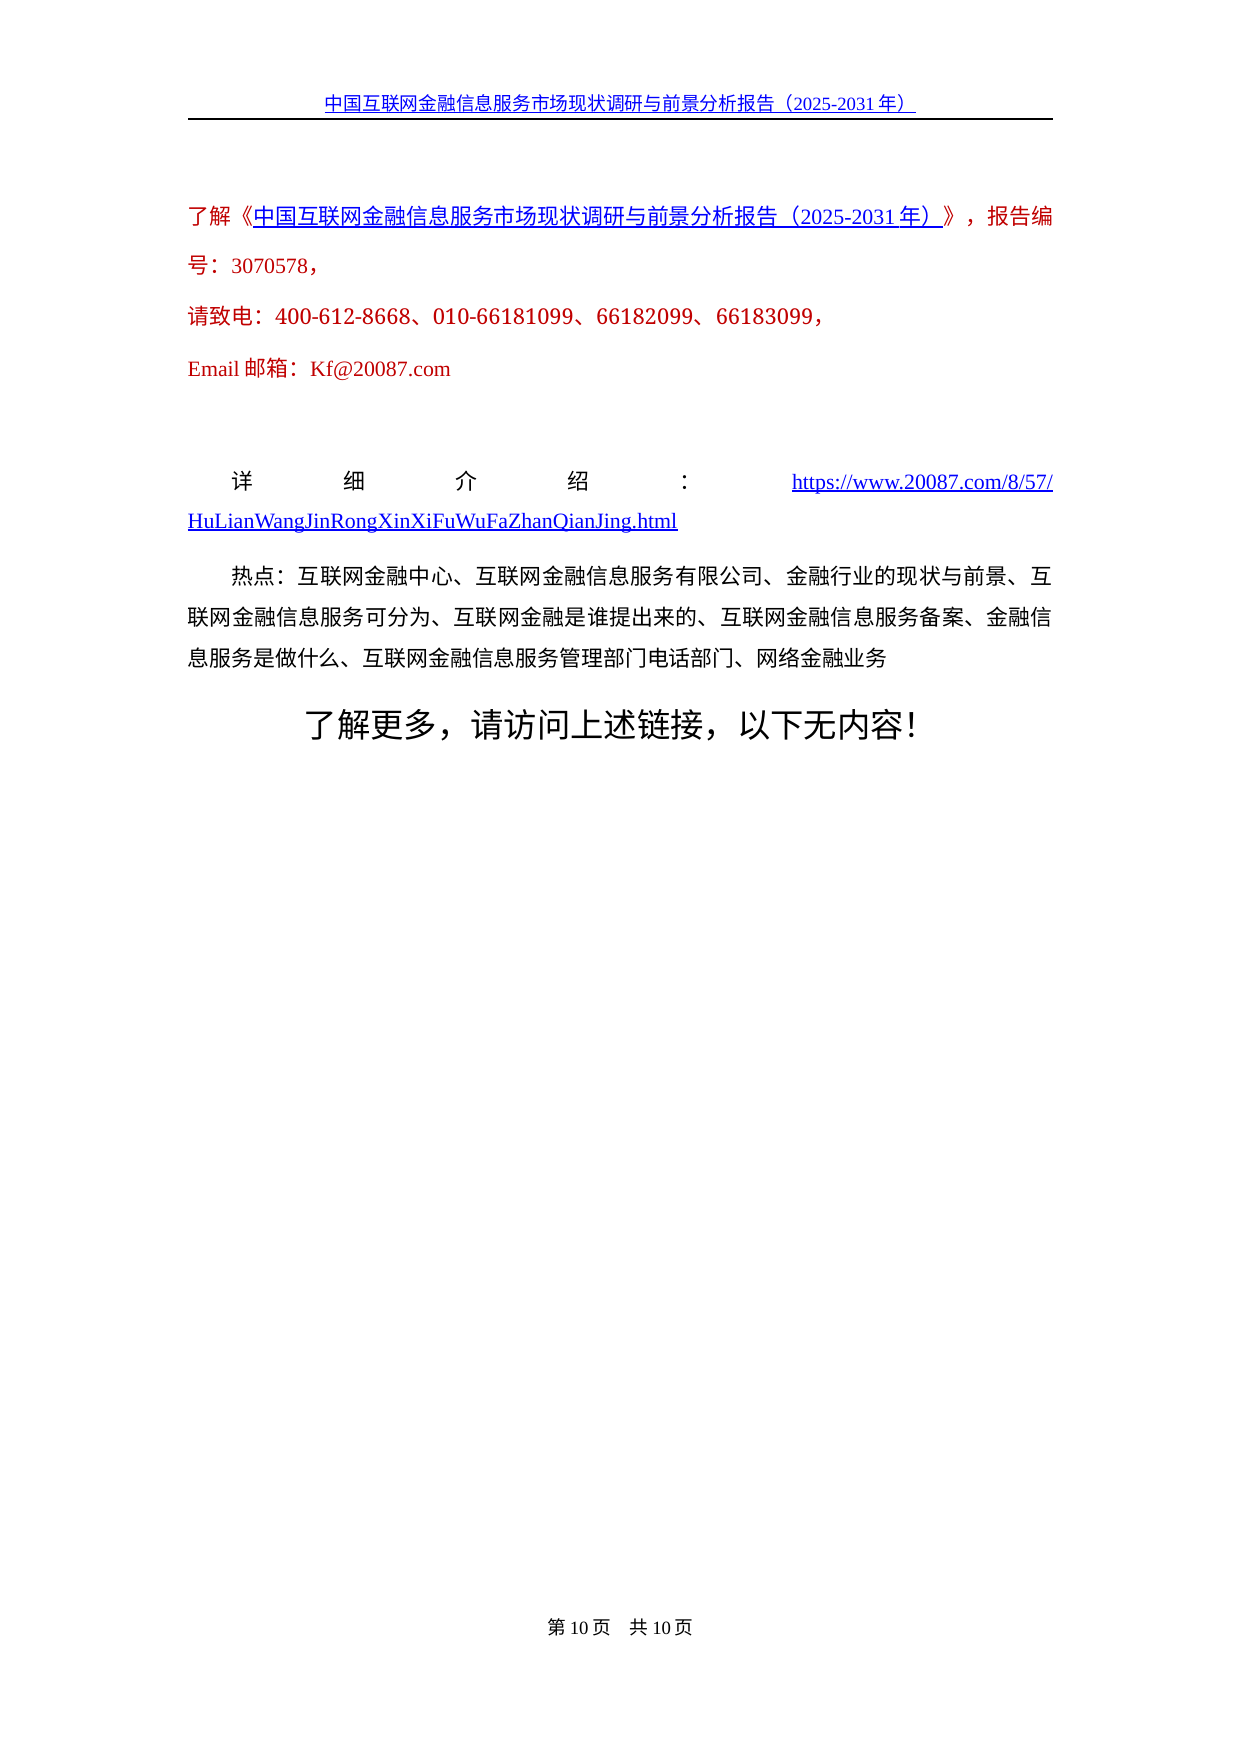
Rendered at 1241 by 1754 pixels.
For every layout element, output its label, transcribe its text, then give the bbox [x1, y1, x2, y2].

text 请致电：400-612-8668、010-66181099、66182099、66183099， [187, 299, 1053, 331]
text 详细介绍：https://www.20087.com/8/57/HuLianWangJinRongXinXiFuWuFaZhanQianJing.html [187, 463, 1053, 536]
text 了解《中国互联网金融信息服务市场现状调研与前景分析报告（2025-2031年）》，报告编号：3070578， [187, 198, 1053, 280]
text 热点：互联网金融中心、互联网金融信息服务有限公司、金融行业的现状与前景、互联网金融信息服务可分为、互联网金融是谁提出来的、互联网金融信息服务备案、金融信息服务是做什么、互联网金融信息服务管理部门电话部门、网络金融业务 [187, 559, 1053, 673]
title 了解更多，请访问上述链接，以下无内容！ [187, 690, 1053, 755]
text Email邮箱：Kf@20087.com [187, 350, 1053, 383]
